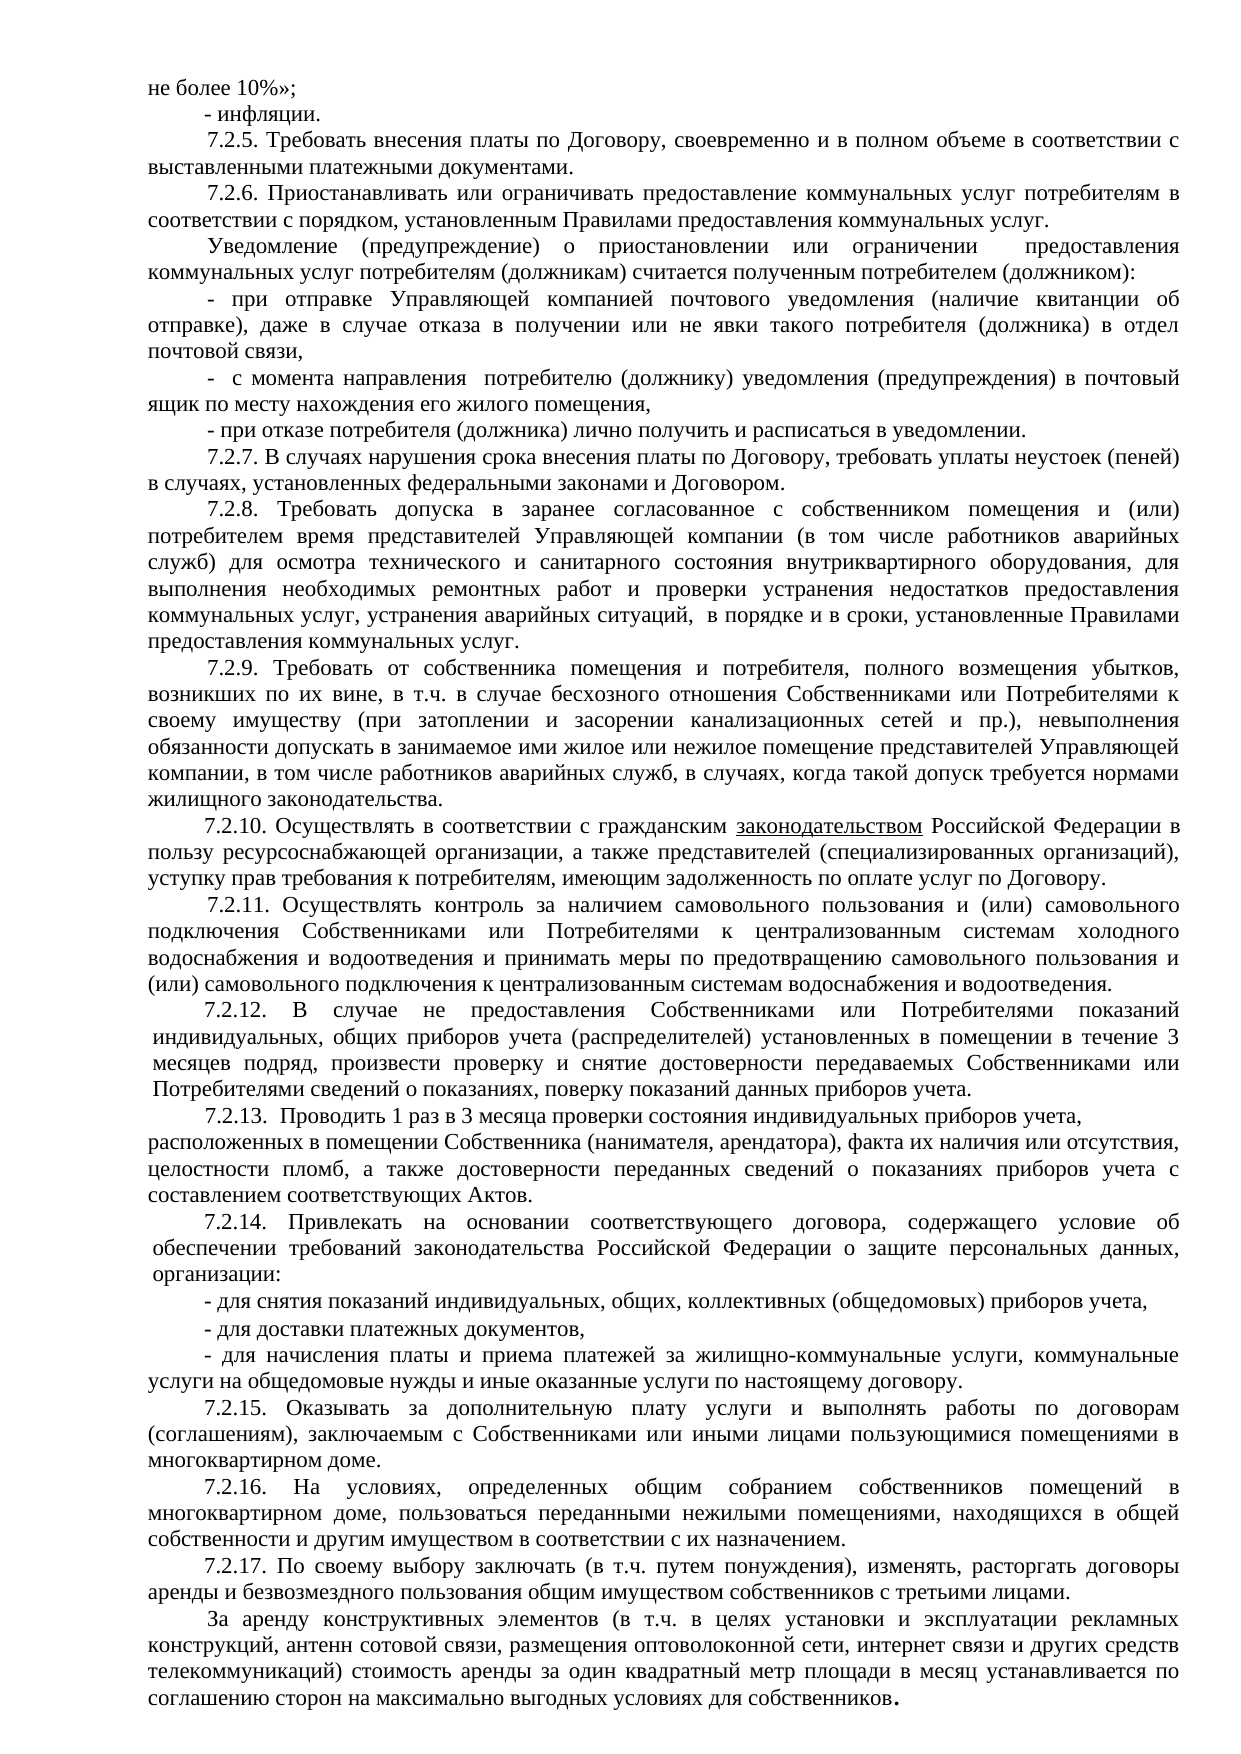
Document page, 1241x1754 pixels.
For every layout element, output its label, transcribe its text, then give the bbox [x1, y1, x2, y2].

text - инфляции. [148, 100, 1181, 127]
text За аренду конструктивных элементов (в т.ч. в целях установки и эксплуатации рекламных конструкций, антенн сотовой связи, размещения оптоволоконной сети, интернет связи и других средств телекоммуникаций) стоимость аренды за один квадратный метр площади в месяц устанавливается по соглашению сторон на максимально выгодных условиях для собственников. [148, 1604, 1181, 1710]
text 7.2.5. Требовать внесения платы по Договору, своевременно и в полном объеме в соответствии с выставленными платежными документами. [148, 127, 1181, 179]
text 7.2.15. Оказывать за дополнительную плату услуги и выполнять работы по договорам (соглашениям), заключаемым с Собственниками или иными лицами пользующимися помещениями в многоквартирном доме. [148, 1394, 1181, 1473]
text 7.2.7. В случаях нарушения срока внесения платы по Договору, требовать уплаты неустоек (пеней) в случаях, установленных федеральными законами и Договором. [148, 443, 1181, 496]
text - для доставки платежных документов, [152, 1315, 1181, 1341]
text - для начисления платы и приема платежей за жилищно-коммунальные услуги, коммунальные услуги на общедомовые нужды и иные оказанные услуги по настоящему договору. [148, 1341, 1181, 1394]
text 7.2.6. Приостанавливать или ограничивать предоставление коммунальных услуг потребителям в соответствии с порядком, установленным Правилами предоставления коммунальных услуг. [148, 179, 1181, 232]
text 7.2.12. В случае не предоставления Собственниками или Потребителями показаний индивидуальных, общих приборов учета (распределителей) установленных в помещении в течение 3 месяцев подряд, произвести проверку и снятие достоверности передаваемых Собственниками или Потребителями сведений о показаниях, поверку показаний данных приборов учета. [152, 997, 1181, 1102]
text 7.2.10. Осуществлять в соответствии с гражданским законодательством Российской Федерации в пользу ресурсоснабжающей организации, а также представителей (специализированных организаций), уступку прав требования к потребителям, имеющим задолженность по оплате услуг по Договору. [148, 812, 1181, 891]
text - при отправке Управляющей компанией почтового уведомления (наличие квитанции об отправке), даже в случае отказа в получении или не явки такого потребителя (должника) в отдел почтовой связи, [148, 285, 1181, 364]
text 7.2.11. Осуществлять контроль за наличием самовольного пользования и (или) самовольного подключения Собственниками или Потребителями к централизованным системам холодного водоснабжения и водоотведения и принимать меры по предотвращению самовольного пользования и (или) самовольного подключения к централизованным системам водоснабжения и водоотведения. [148, 891, 1181, 996]
text - для снятия показаний индивидуальных, общих, коллективных (общедомовых) приборов учета, [152, 1288, 1181, 1314]
text 7.2.17. По своему выбору заключать (в т.ч. путем понуждения), изменять, расторгать договоры аренды и безвозмездного пользования общим имуществом собственников с третьими лицами. [148, 1552, 1181, 1604]
list Проводить 1 раз в 3 месяца проверки состояния индивидуальных приборов учета, [204, 1102, 1181, 1128]
text - при отказе потребителя (должника) лично получить и расписаться в уведомлении. [148, 416, 1181, 443]
text Уведомление (предупреждение) о приостановлении или ограничении предоставления коммунальных услуг потребителям (должникам) считается полученным потребителем (должником): [148, 232, 1181, 285]
text 7.2.16. На условиях, определенных общим собранием собственников помещений в многоквартирном доме, пользоваться переданными нежилыми помещениями, находящихся в общей собственности и другим имуществом в соответствии с их назначением. [148, 1473, 1181, 1552]
text 7.2.8. Требовать допуска в заранее согласованное с собственником помещения и (или) потребителем время представителей Управляющей компании (в том числе работников аварийных служб) для осмотра технического и санитарного состояния внутриквартирного оборудования, для выполнения необходимых ремонтных работ и проверки устранения недостатков предоставления коммунальных услуг, устранения аварийных ситуаций, в порядке и в сроки, установленные Правилами предоставления коммунальных услуг. [148, 496, 1181, 654]
text - с момента направления потребителю (должнику) уведомления (предупреждения) в почтовый ящик по месту нахождения его жилого помещения, [148, 364, 1181, 416]
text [148, 74, 1181, 100]
text 7.2.14. Привлекать на основании соответствующего договора, содержащего условие об обеспечении требований законодательства Российской Федерации о защите персональных данных, организации: [152, 1208, 1181, 1287]
text расположенных в помещении Собственника (нанимателя, арендатора), факта их наличия или отсутствия, целостности пломб, а также достоверности переданных сведений о показаниях приборов учета с составлением соответствующих Актов. [148, 1128, 1181, 1207]
text 7.2.9. Требовать от собственника помещения и потребителя, полного возмещения убытков, возникших по их вине, в т.ч. в случае бесхозного отношения Собственниками или Потребителями к своему имуществу (при затоплении и засорении канализационных сетей и пр.), невыполнения обязанности допускать в занимаемое ими жилое или нежилое помещение представителей Управляющей компании, в том числе работников аварийных служб, в случаях, когда такой допуск требуется нормами жилищного законодательства. [148, 654, 1181, 812]
